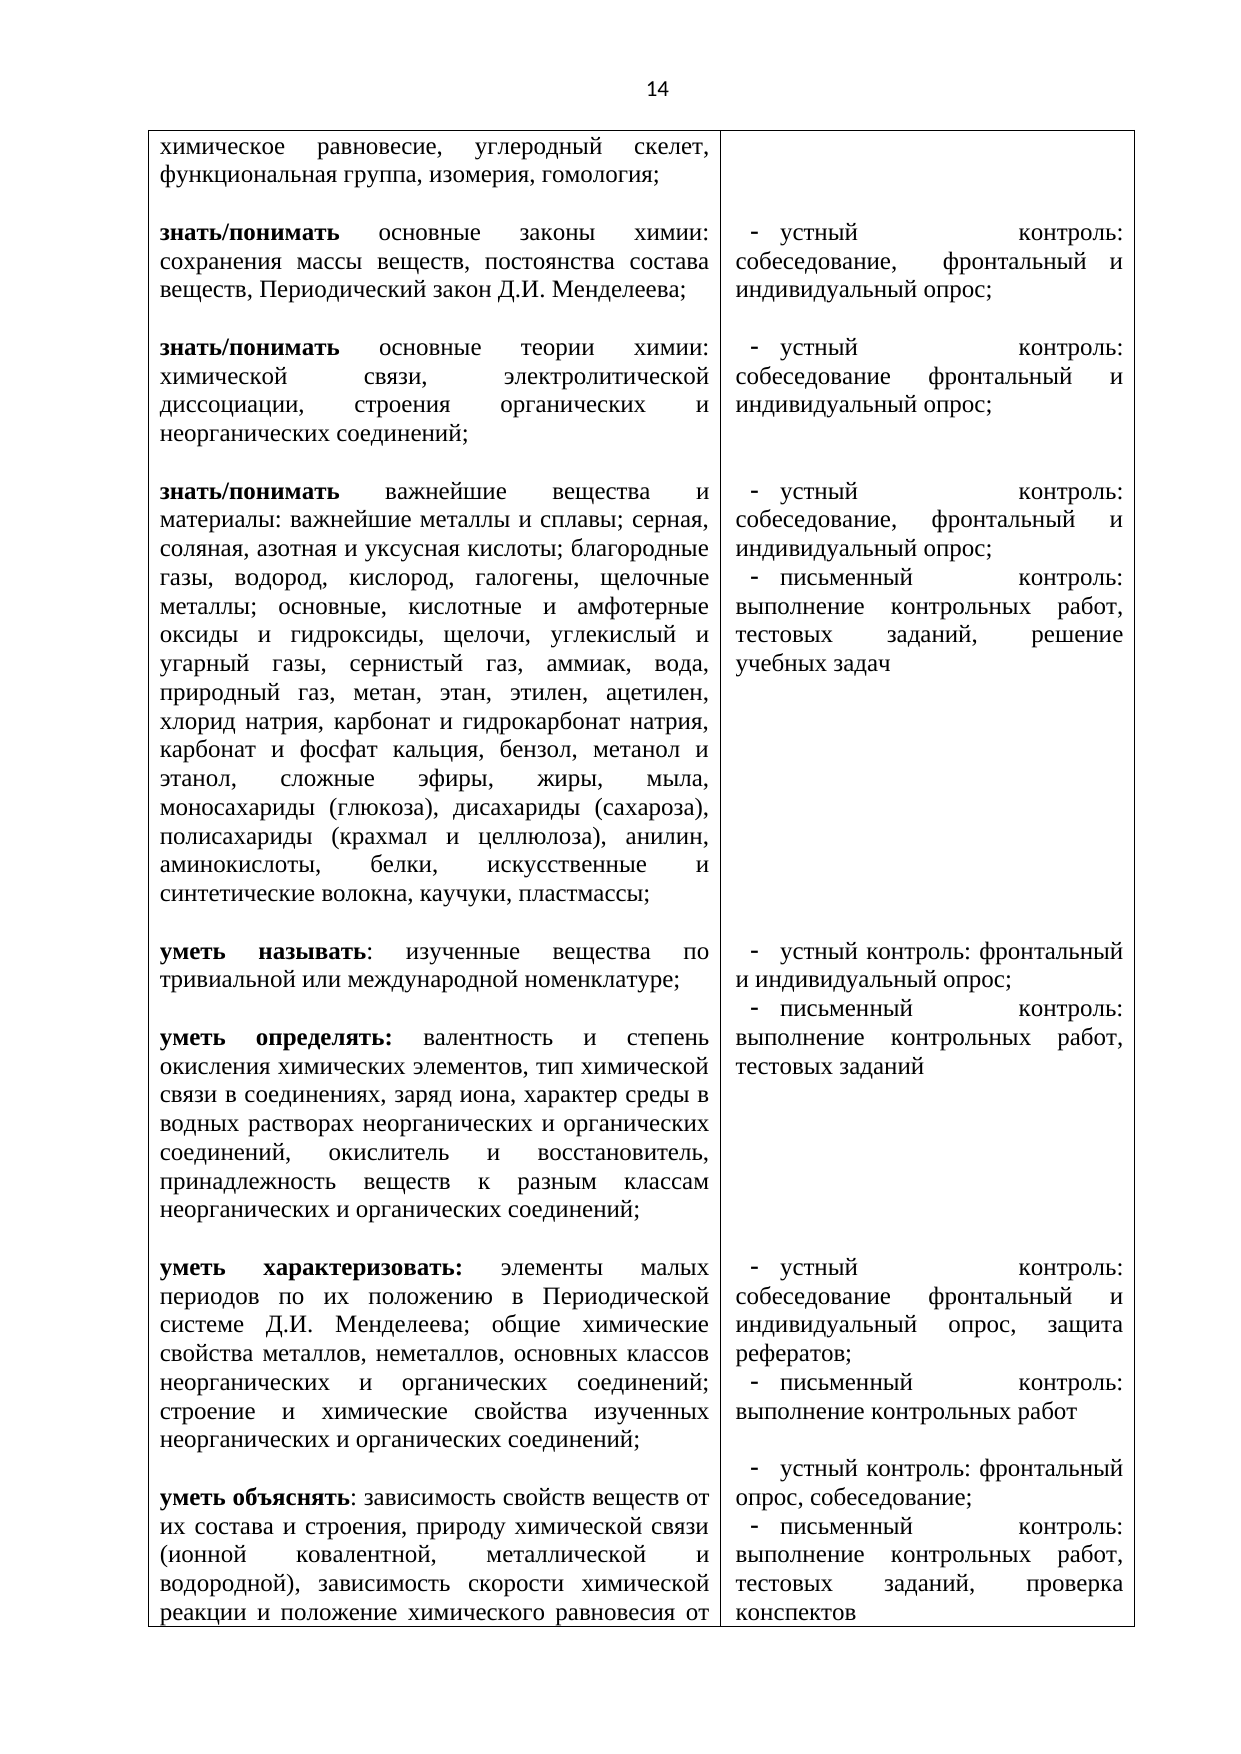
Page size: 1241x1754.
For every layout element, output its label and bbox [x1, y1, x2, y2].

table_cell [721, 131, 1134, 1626]
table_cell [149, 131, 720, 1626]
